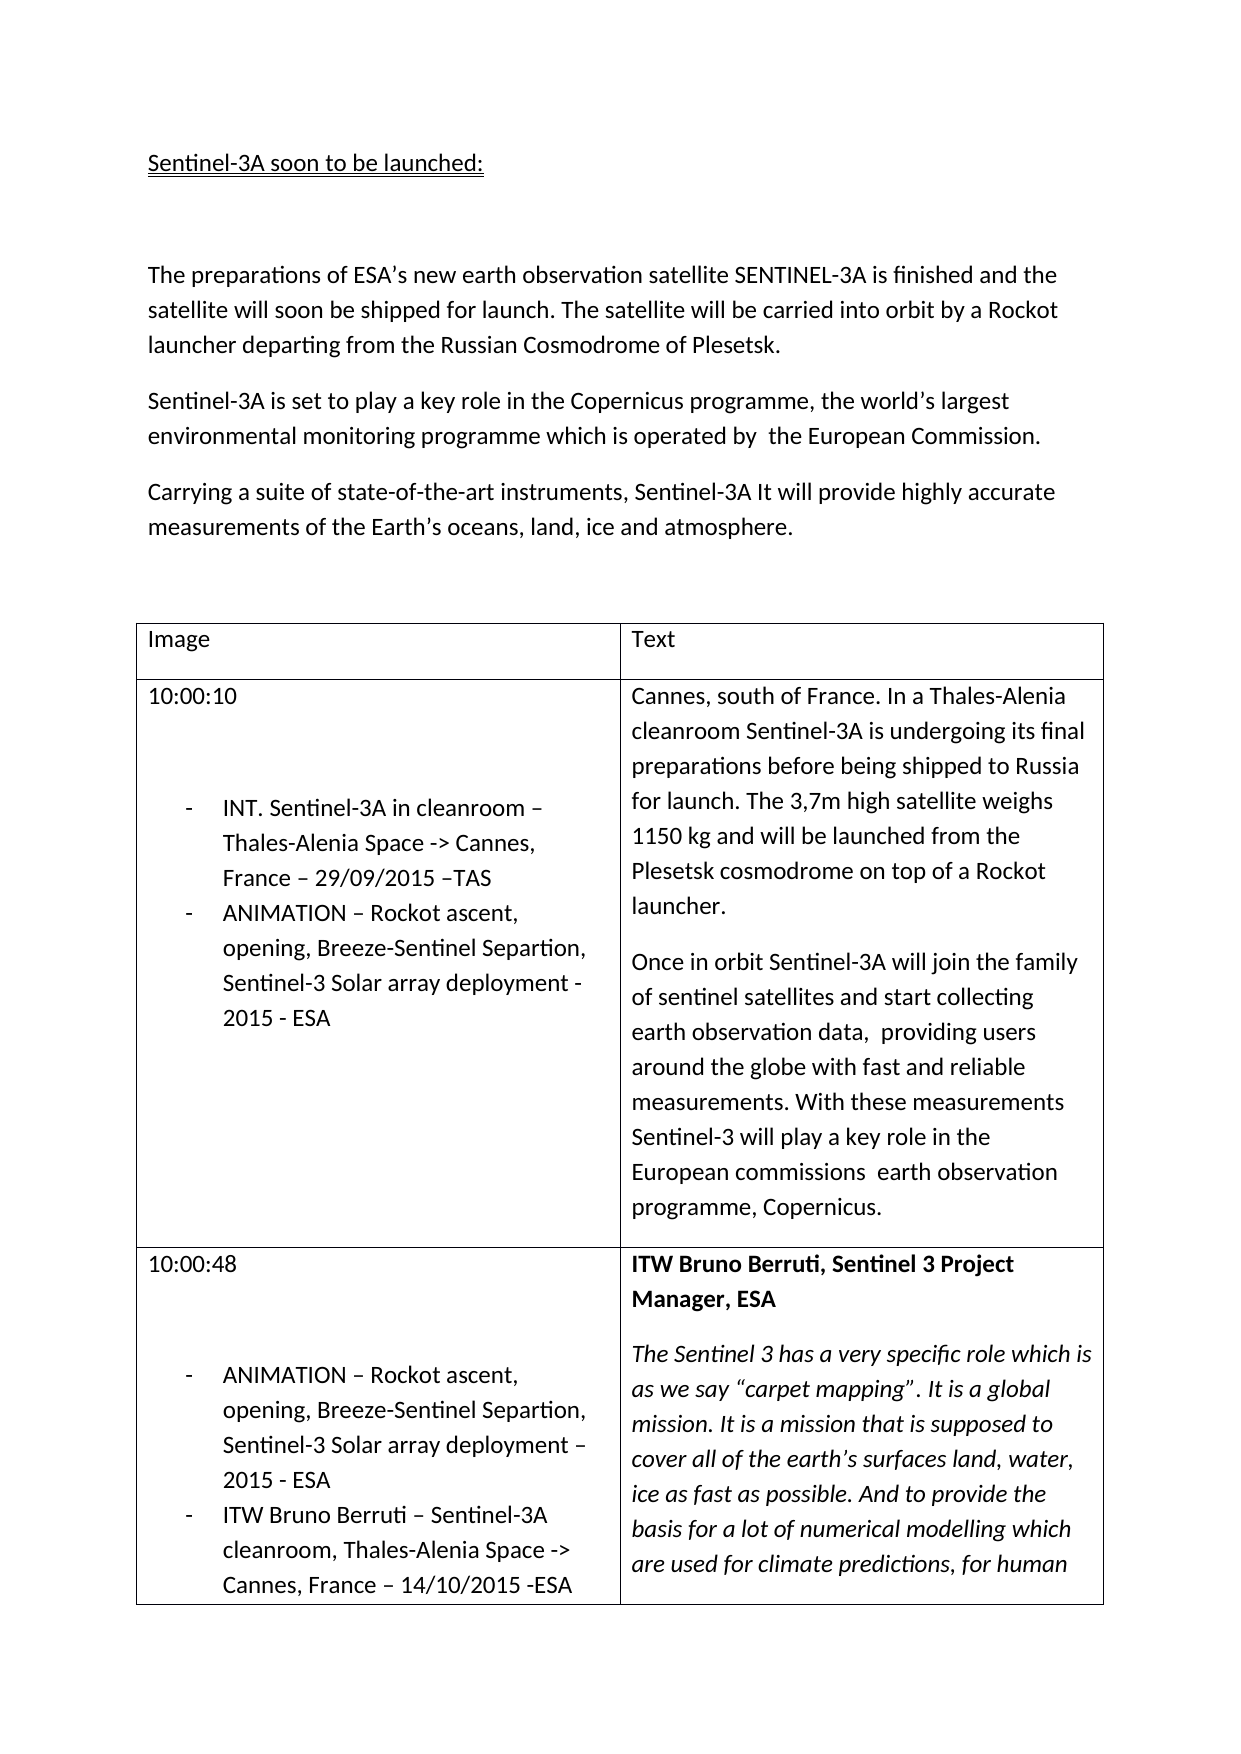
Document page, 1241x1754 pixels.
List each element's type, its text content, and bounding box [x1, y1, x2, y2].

table_header Text [621, 624, 1103, 679]
table_header Image [137, 624, 620, 679]
text The preparations of ESA’s new earth observation satellite SENTINEL-3A is finished and the satellite will soon be shipped for launch. The satellite will be carried into orbit by a Rockot launcher departing from the Russian Cosmodrome of Plesetsk. [148, 259, 1093, 360]
text Sentinel-3A is set to play a key role in the Copernicus programme, the world’s largest environmental monitoring programme which is operated by the European Commission. [148, 385, 1093, 451]
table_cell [621, 1248, 1103, 1604]
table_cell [137, 1248, 620, 1604]
table_cell Cannes, south of France. In a Thales-Alenia cleanroom Sentinel-3A is undergoing its final preparations before being shipped to Russia for launch. The 3,7m high satellite weighs 1150 kg and will be launched from the Plesetsk cosmodrome on top of a Rockot launcher. Once in orbit Sentinel-3A will join the family of sentinel satellites and start collecting earth observation data, providing users around the globe with fast and reliable measurements. With these measurements Sentinel-3 will play a key role in the European commissions earth observation programme, Copernicus. [621, 680, 1103, 1247]
text Carrying a suite of state-of-the-art instruments, Sentinel-3A It will provide highly accurate measurements of the Earth’s oceans, land, ice and atmosphere. [148, 476, 1093, 541]
table_cell 10:00:10 INT. Sentinel-3A in cleanroom – Thales-Alenia Space -> Cannes, France – 29/09/2015 –TAS ANIMATION – Rockot ascent, opening, Breeze-Sentinel Separtion, Sentinel-3 Solar array deployment - 2015 - ESA [137, 680, 620, 1247]
text Sentinel-3A soon to be launched: [148, 148, 1093, 178]
